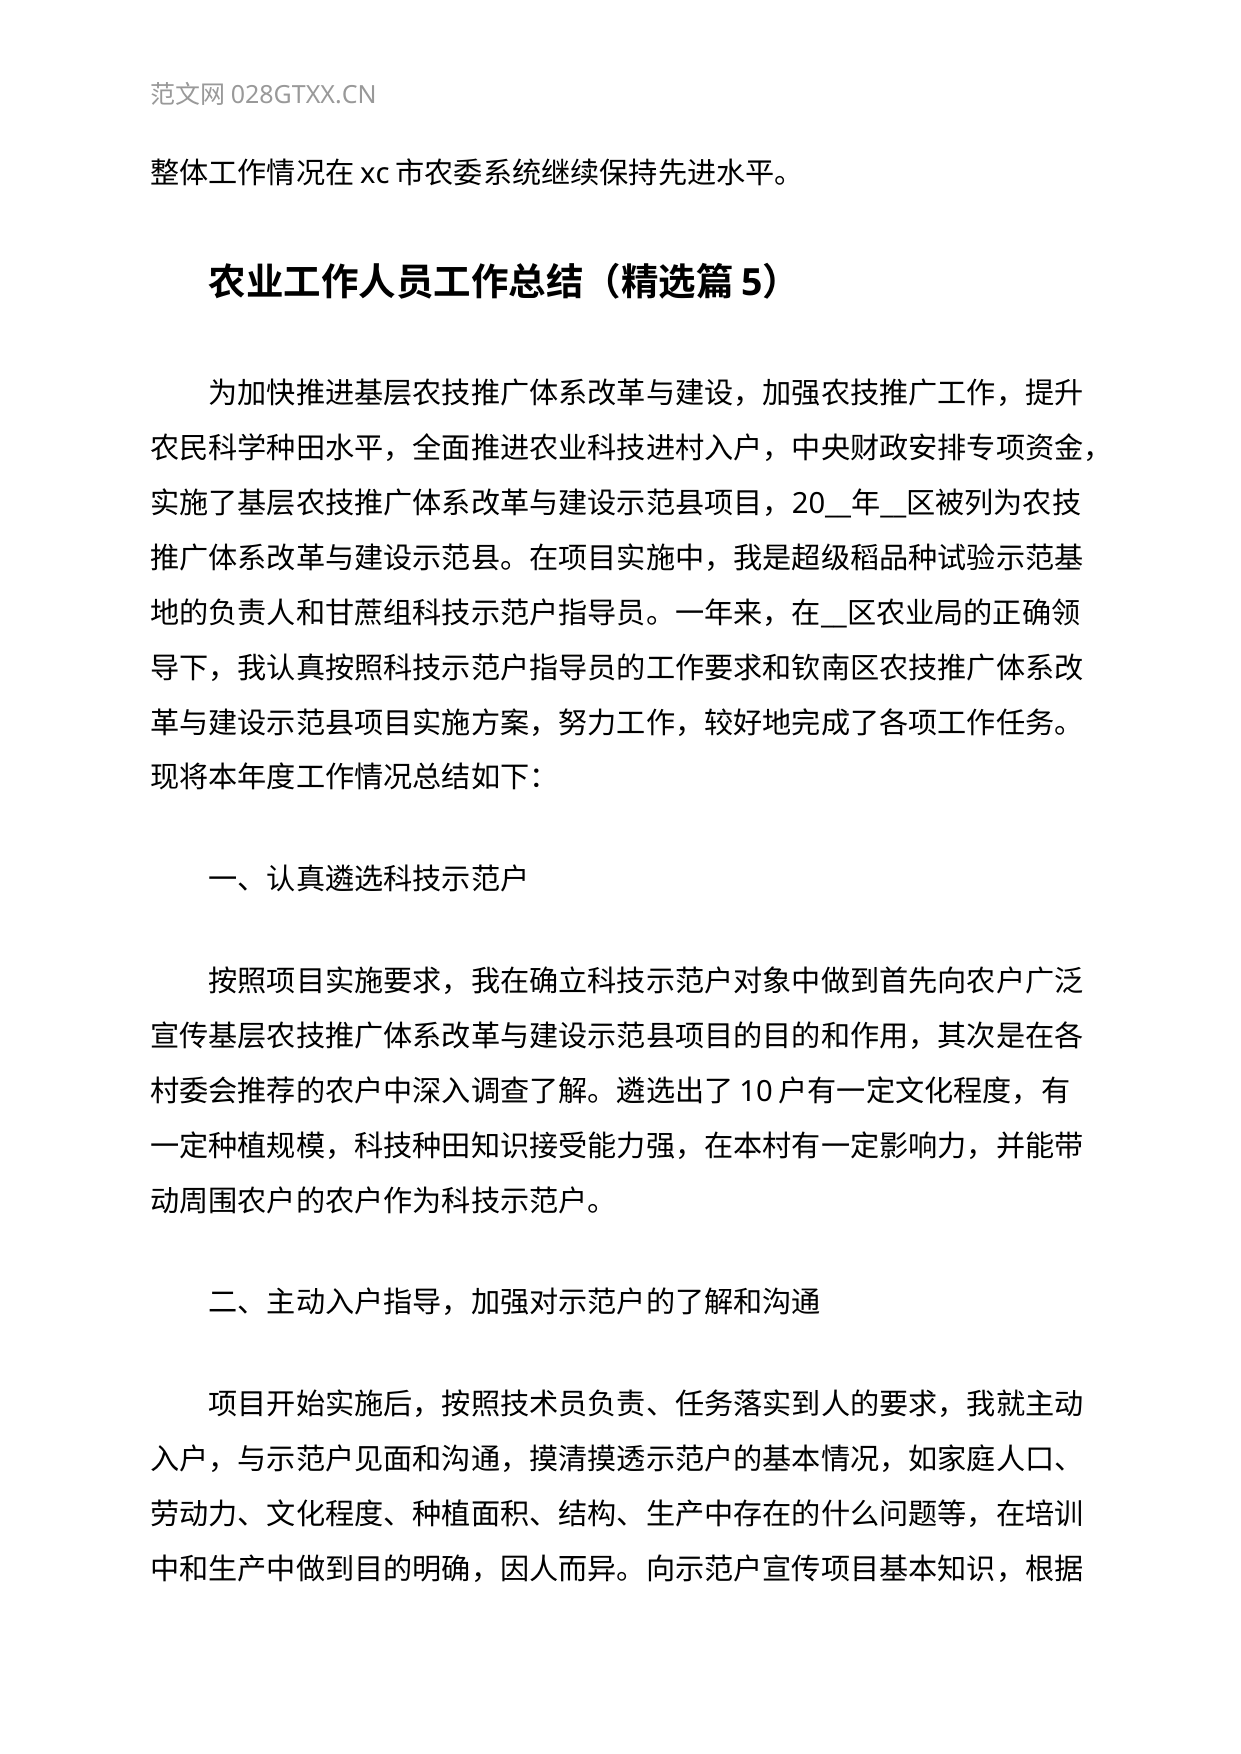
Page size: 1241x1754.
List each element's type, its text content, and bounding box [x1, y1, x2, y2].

text 一、认真遴选科技示范户 [150, 856, 1090, 898]
text 农业工作人员工作总结（精选篇5） [150, 252, 1090, 306]
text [150, 150, 1090, 192]
text 按照项目实施要求，我在确立科技示范户对象中做到首先向农户广泛宣传基层农技推广体系改革与建设示范县项目的目的和作用，其次是在各村委会推荐的农户中深入调查了解。遴选出了10户有一定文化程度，有一定种植规模，科技种田知识接受能力强，在本村有一定影响力，并能带动周围农户的农户作为科技示范户。 [150, 958, 1090, 1219]
text 为加快推进基层农技推广体系改革与建设，加强农技推广工作，提升农民科学种田水平，全面推进农业科技进村入户，中央财政安排专项资金，实施了基层农技推广体系改革与建设示范县项目，20__年__区被列为农技推广体系改革与建设示范县。在项目实施中，我是超级稻品种试验示范基地的负责人和甘蔗组科技示范户指导员。一年来，在__区农业局的正确领导下，我认真按照科技示范户指导员的工作要求和钦南区农技推广体系改革与建设示范县项目实施方案，努力工作，较好地完成了各项工作任务。现将本年度工作情况总结如下： [150, 369, 1090, 796]
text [150, 1381, 1090, 1588]
text 二、主动入户指导，加强对示范户的了解和沟通 [150, 1279, 1090, 1321]
